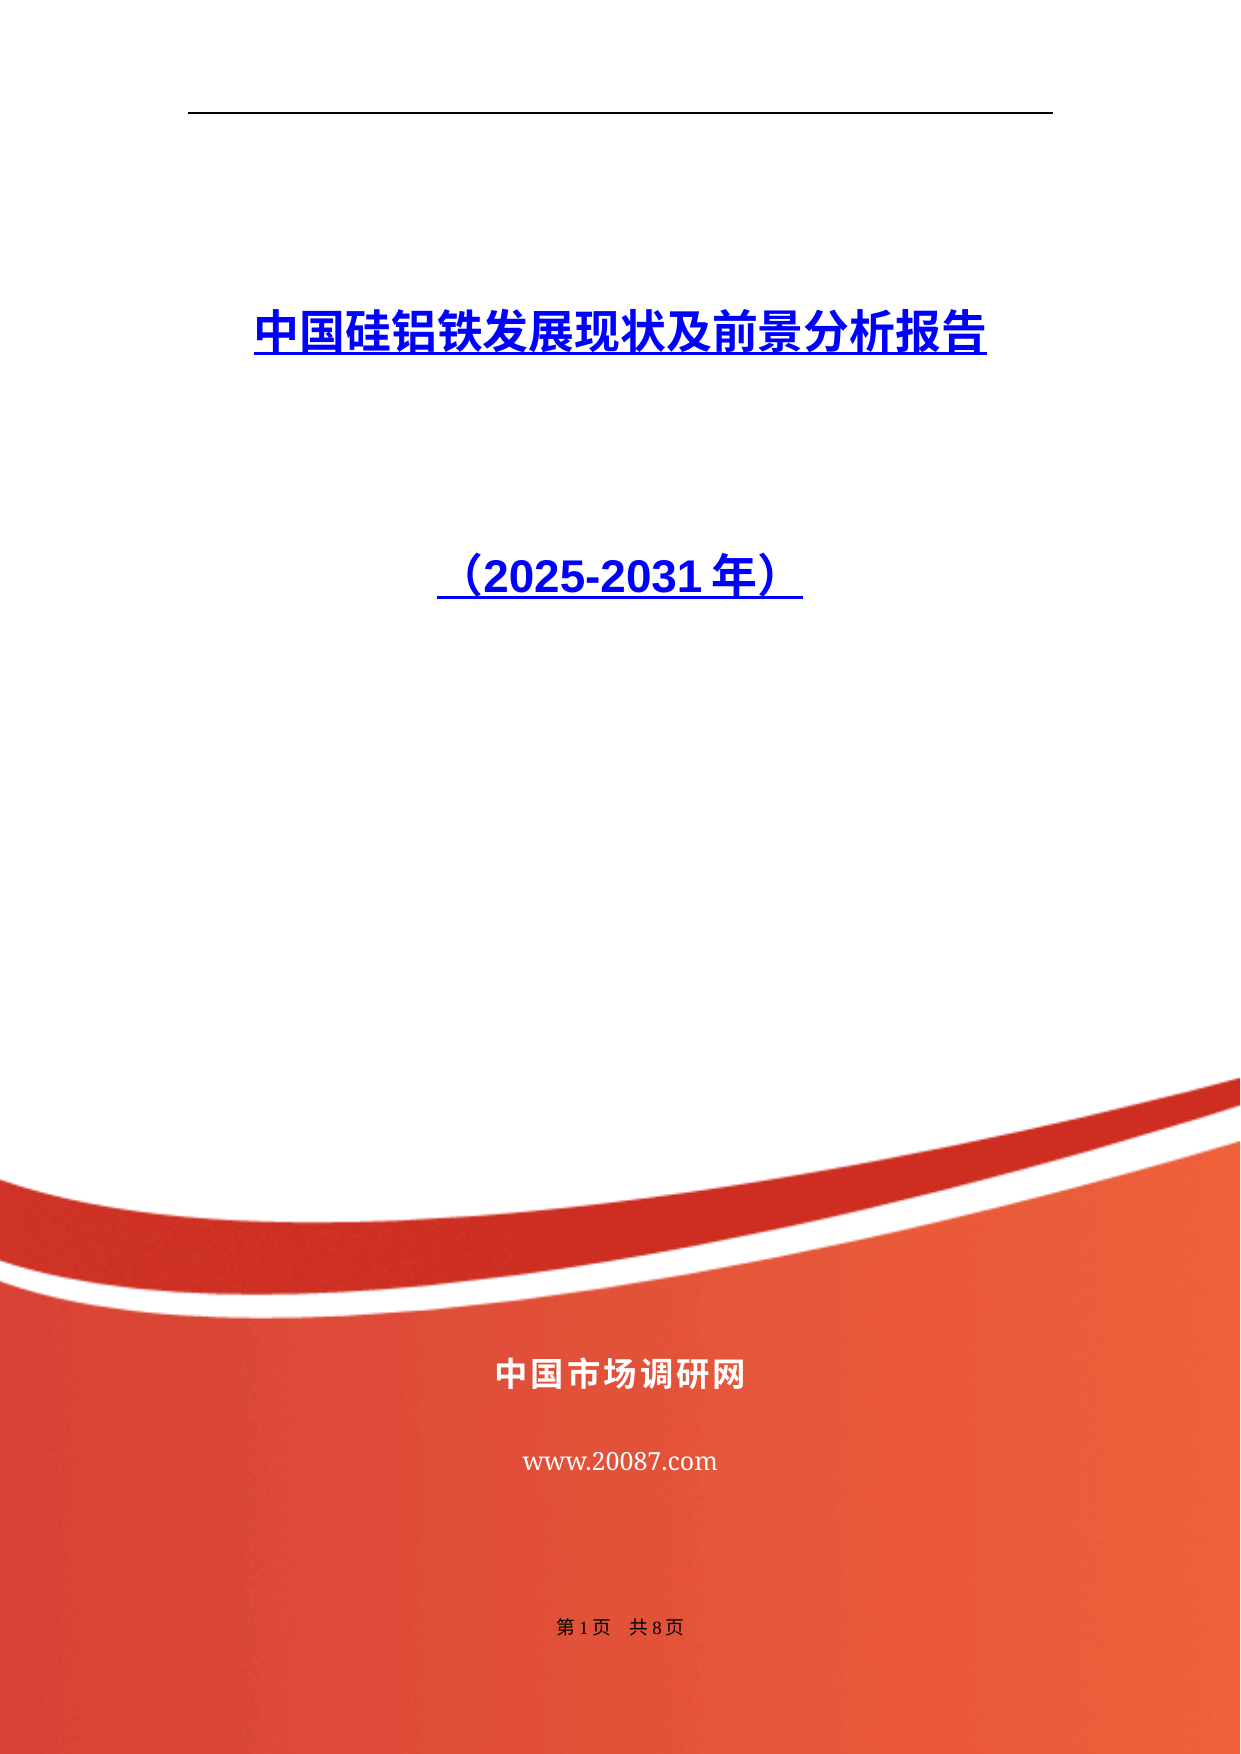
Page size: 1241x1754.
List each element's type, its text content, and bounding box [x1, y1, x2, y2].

table_header 中国硅铝铁发展现状及前景分析报告（2025-2031年） [188, 207, 1053, 773]
text www.20087.com [187, 1428, 1053, 1493]
picture [0, 1006, 1241, 1754]
subtitle 中国市场调研网 [187, 1339, 1053, 1404]
